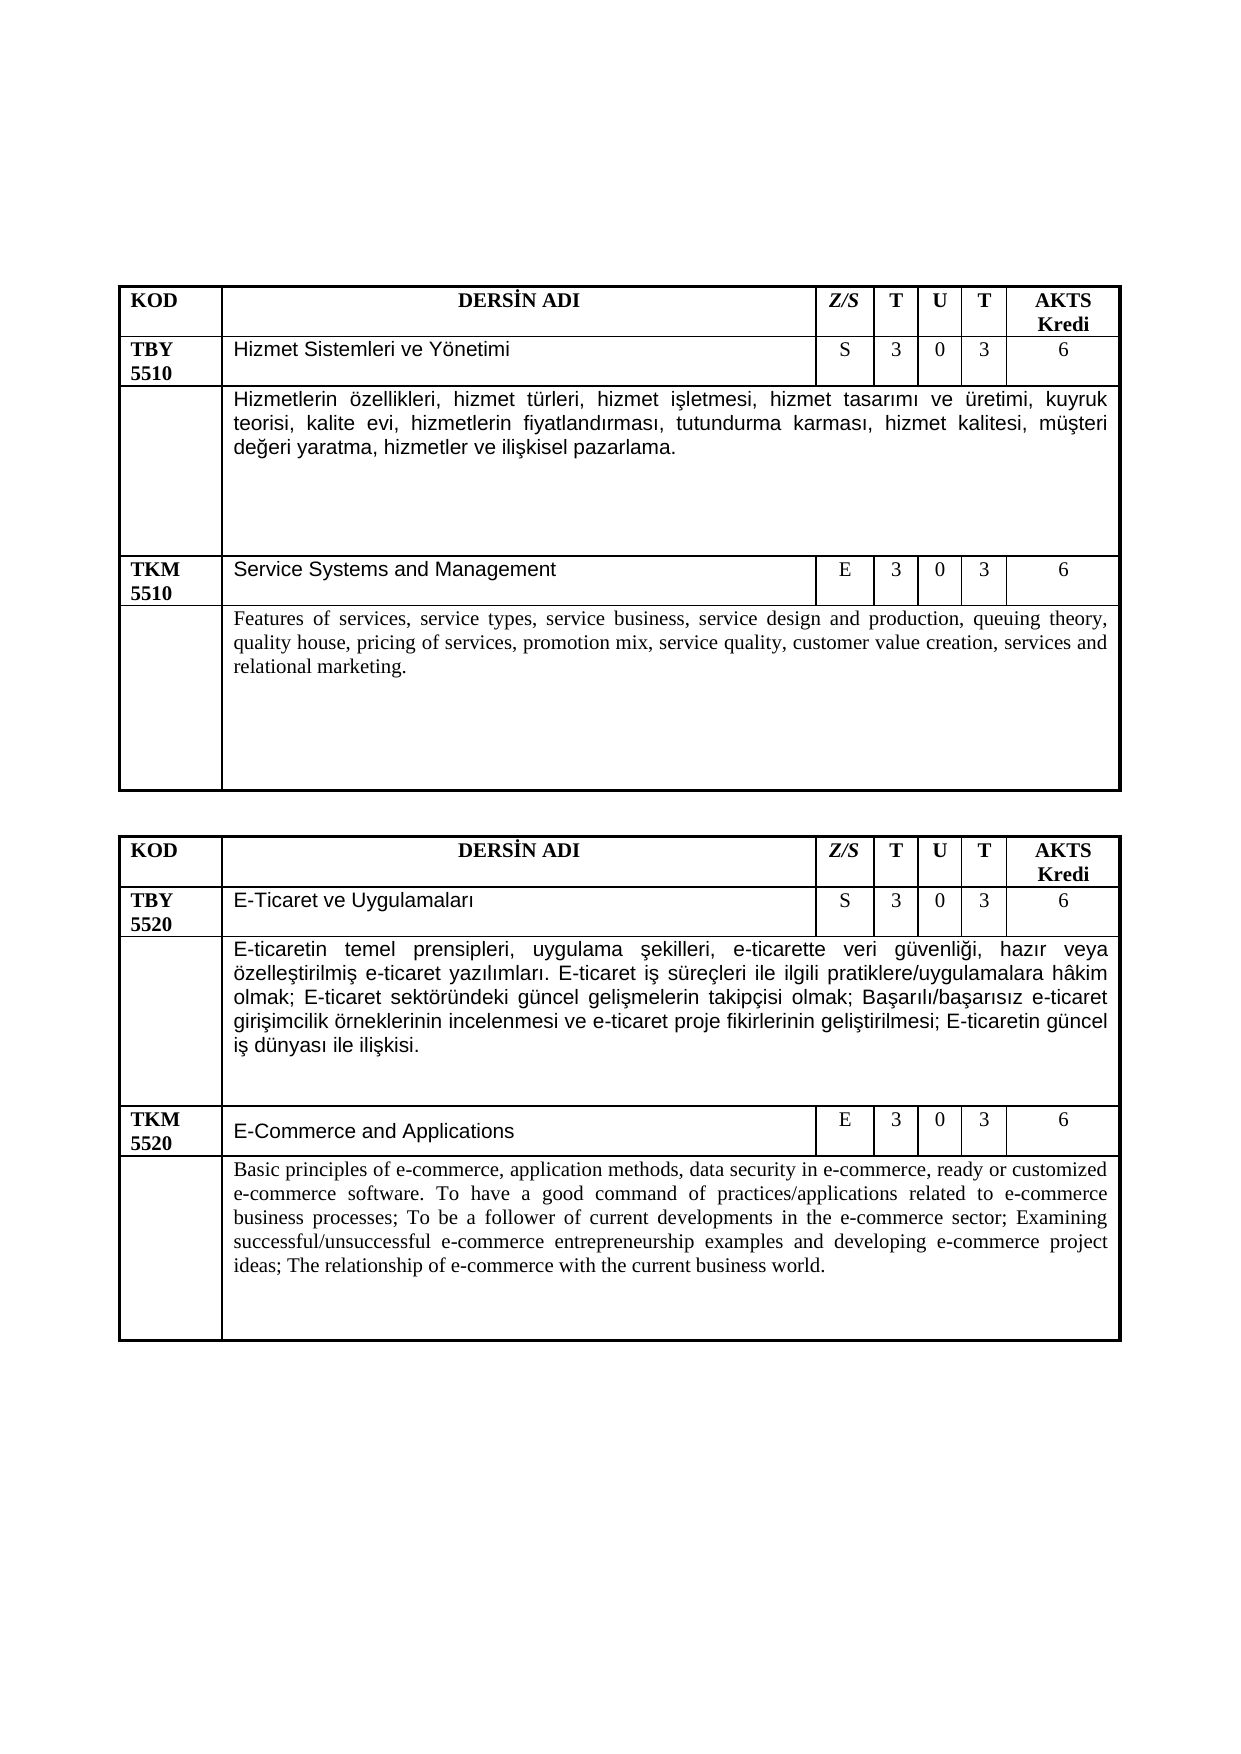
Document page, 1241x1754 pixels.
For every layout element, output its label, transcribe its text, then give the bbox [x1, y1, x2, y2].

table_header U [919, 838, 961, 886]
table_cell Basic principles of e-commerce, application methods, data security in e-commerce, ready or customized e-commerce software. To have a good command of practices/applications related to e-commerce business processes; To be a follower of current developments in the e-commerce sector; Examining successful/unsuccessful e-commerce entrepreneurship examples and developing e-commerce project ideas; The relationship of e-commerce with the current business world. [223, 1157, 1118, 1339]
table_cell 6 [1007, 337, 1118, 385]
table_header KOD [121, 288, 221, 336]
table_cell [121, 606, 221, 788]
table_cell [121, 1157, 221, 1339]
table_cell S [817, 337, 873, 385]
table_cell Hizmet Sistemleri ve Yönetimi [223, 337, 815, 385]
table_cell S [817, 888, 873, 936]
table_cell E [817, 1107, 873, 1155]
table_cell 3 [875, 557, 917, 605]
table_cell 3 [875, 1107, 917, 1155]
table_cell [121, 387, 221, 555]
table_header Z/S [817, 838, 873, 886]
table_cell 6 [1007, 1107, 1118, 1155]
table_cell 0 [919, 337, 961, 385]
table_header DERSİN ADI [223, 838, 815, 886]
table_cell 3 [962, 337, 1006, 385]
table_cell 3 [875, 888, 917, 936]
table_cell 6 [1007, 888, 1118, 936]
table_cell TBY 5520 [121, 888, 221, 936]
table_header AKTS Kredi [1007, 288, 1118, 336]
table_cell Service Systems and Management [223, 557, 815, 605]
table_cell 0 [919, 1107, 961, 1155]
table_cell 3 [962, 888, 1006, 936]
table_cell Features of services, service types, service business, service design and production, queuing theory, quality house, pricing of services, promotion mix, service quality, customer value creation, services and relational marketing. [223, 606, 1118, 788]
table_header AKTS Kredi [1007, 838, 1118, 886]
table_header U [919, 288, 961, 336]
table_cell TKM 5520 [121, 1107, 221, 1155]
table_cell E-Commerce and Applications [223, 1107, 815, 1155]
table_cell 3 [962, 1107, 1006, 1155]
table_header T [962, 288, 1006, 336]
table_header T [875, 288, 917, 336]
table_header T [962, 838, 1006, 886]
table_cell 3 [962, 557, 1006, 605]
table_header T [875, 838, 917, 886]
table_cell TKM 5510 [121, 557, 221, 605]
table_header KOD [121, 838, 221, 886]
table_cell E [817, 557, 873, 605]
table_cell 0 [919, 557, 961, 605]
table_header Z/S [817, 288, 873, 336]
table_cell TBY 5510 [121, 337, 221, 385]
table_cell 3 [875, 337, 917, 385]
table_header DERSİN ADI [223, 288, 815, 336]
table_cell [121, 937, 221, 1105]
table_cell E-Ticaret ve Uygulamaları [223, 888, 815, 936]
table_cell Hizmetlerin özellikleri, hizmet türleri, hizmet işletmesi, hizmet tasarımı ve üretimi, kuyruk teorisi, kalite evi, hizmetlerin fiyatlandırması, tutundurma karması, hizmet kalitesi, müşteri değeri yaratma, hizmetler ve ilişkisel pazarlama. [223, 387, 1118, 555]
table_cell E-ticaretin temel prensipleri, uygulama şekilleri, e-ticarette veri güvenliği, hazır veya özelleştirilmiş e-ticaret yazılımları. E-ticaret iş süreçleri ile ilgili pratiklere/uygulamalara hâkim olmak; E-ticaret sektöründeki güncel gelişmelerin takipçisi olmak; Başarılı/başarısız e-ticaret girişimcilik örneklerinin incelenmesi ve e-ticaret proje fikirlerinin geliştirilmesi; E-ticaretin güncel iş dünyası ile ilişkisi. [223, 937, 1118, 1105]
table_cell 0 [919, 888, 961, 936]
table_cell 6 [1007, 557, 1118, 605]
